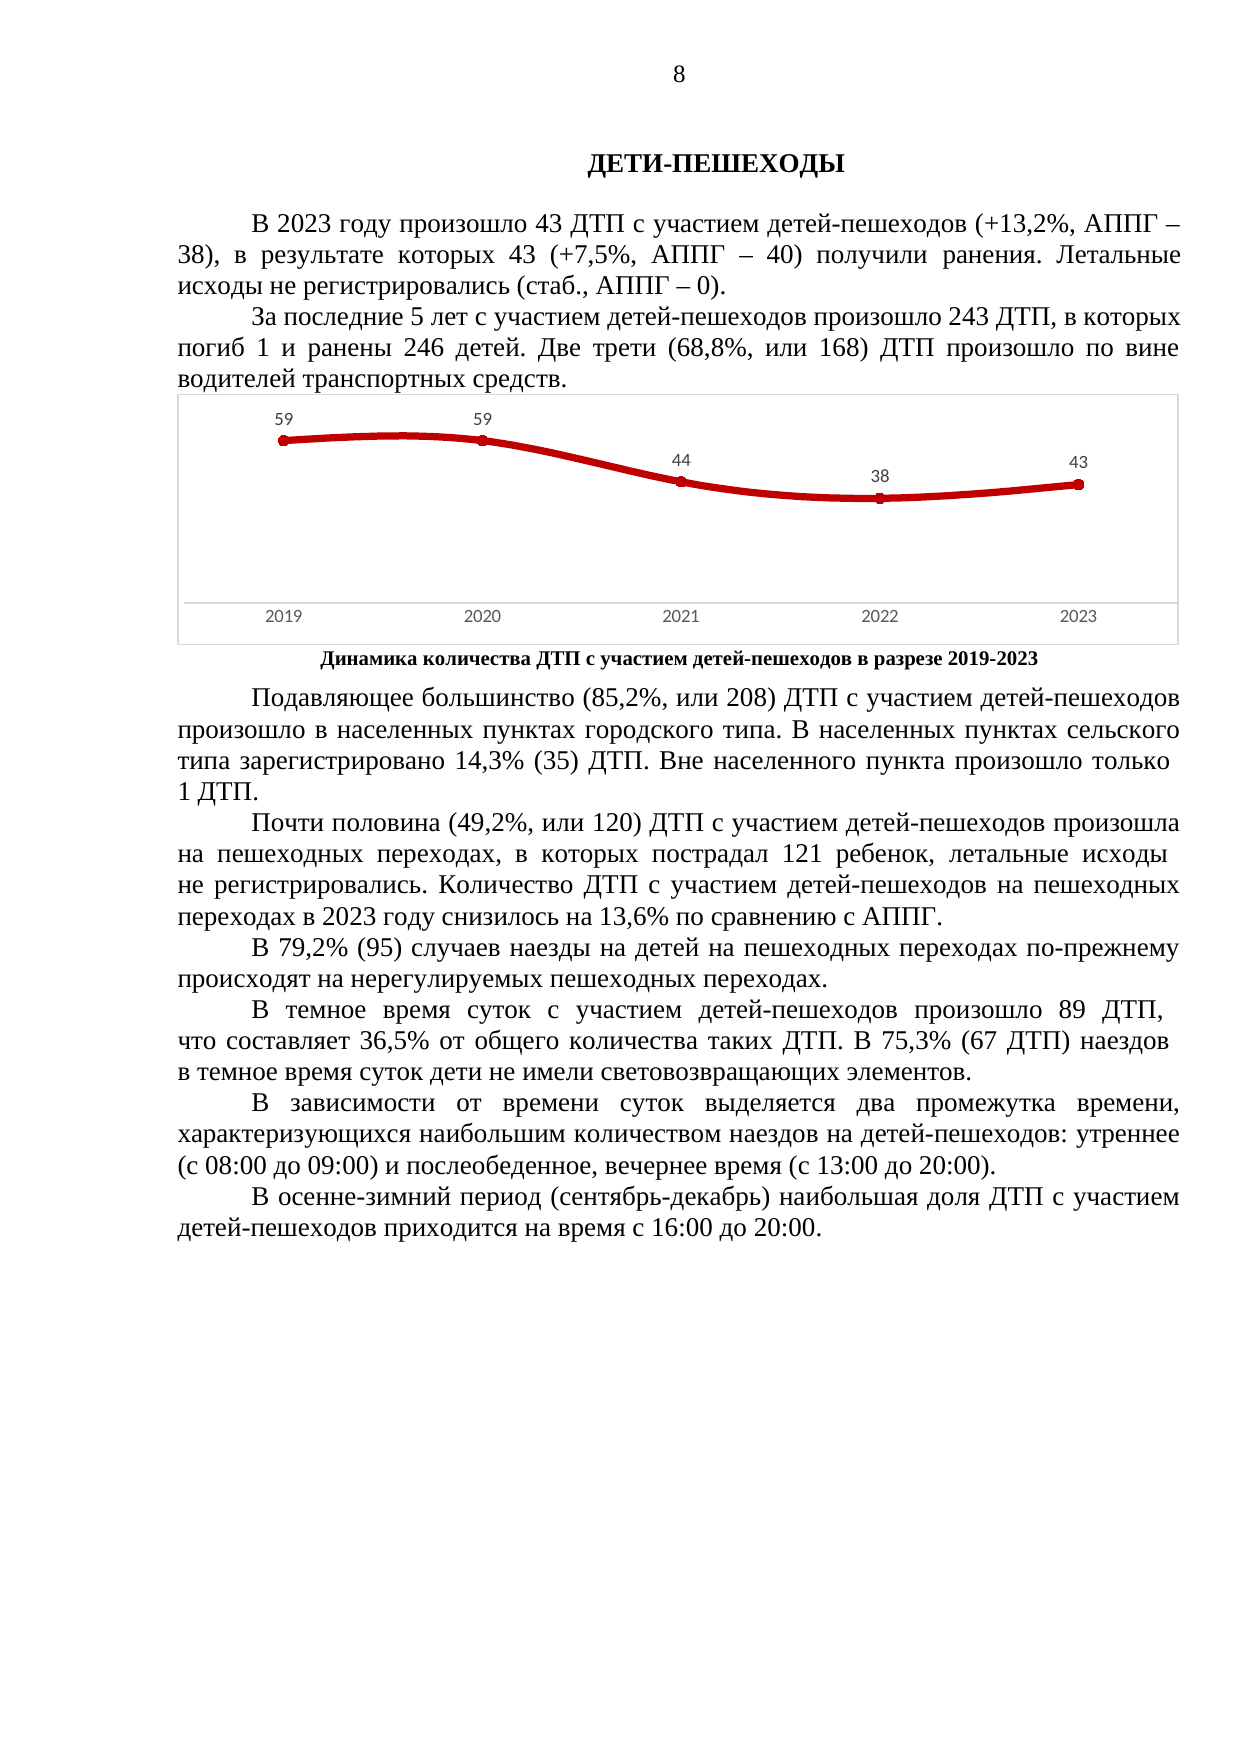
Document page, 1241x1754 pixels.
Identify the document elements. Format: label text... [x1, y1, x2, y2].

text Динамика количества ДТП с участием детей-пешеходов в разрезе 2019-2023 [177, 646, 1181, 669]
text Почти половина (49,2%, или 120) ДТП с участием детей-пешеходов произошла на пешеходных переходах, в которых пострадал 121 ребенок, летальные исходы не регистрировались. Количество ДТП с участием детей-пешеходов на пешеходных переходах в 2023 году снизилось на 13,6% по сравнению с АППГ. [177, 806, 1181, 931]
text Подавляющее большинство (85,2%, или 208) ДТП с участием детей-пешеходов произошло в населенных пунктах городского типа. В населенных пунктах сельского типа зарегистрировано 14,3% (35) ДТП. Вне населенного пункта произошло только 1 ДТП. [177, 682, 1181, 806]
text В темное время суток с участием детей-пешеходов произошло 89 ДТП, что составляет 36,5% от общего количества таких ДТП. В 75,3% (67 ДТП) наездов в темное время суток дети не имели световозвращающих элементов. [177, 993, 1181, 1086]
text ДЕТИ-ПЕШЕХОДЫ [177, 147, 1181, 178]
text В осенне-зимний период (сентябрь-декабрь) наибольшая доля ДТП с участием детей-пешеходов приходится на время с 16:00 до 20:00. [177, 1180, 1181, 1242]
text За последние 5 лет с участием детей-пешеходов произошло 243 ДТП, в которых погиб 1 и ранены 246 детей. Две трети (68,8%, или 168) ДТП произошло по вине водителей транспортных средств. [177, 300, 1181, 394]
text В 79,2% (95) случаев наезды на детей на пешеходных переходах по-прежнему происходят на нерегулируемых пешеходных переходах. [177, 931, 1181, 993]
text В зависимости от времени суток выделяется два промежутка времени, характеризующихся наибольшим количеством наездов на детей-пешеходов: утреннее (с 08:00 до 09:00) и послеобеденное, вечернее время (с 13:00 до 20:00). [177, 1086, 1181, 1180]
text В 2023 году произошло 43 ДТП с участием детей-пешеходов (+13,2%, АППГ – 38), в результате которых 43 (+7,5%, АППГ – 40) получили ранения. Летальные исходы не регистрировались (стаб., АППГ – 0). [177, 207, 1181, 300]
